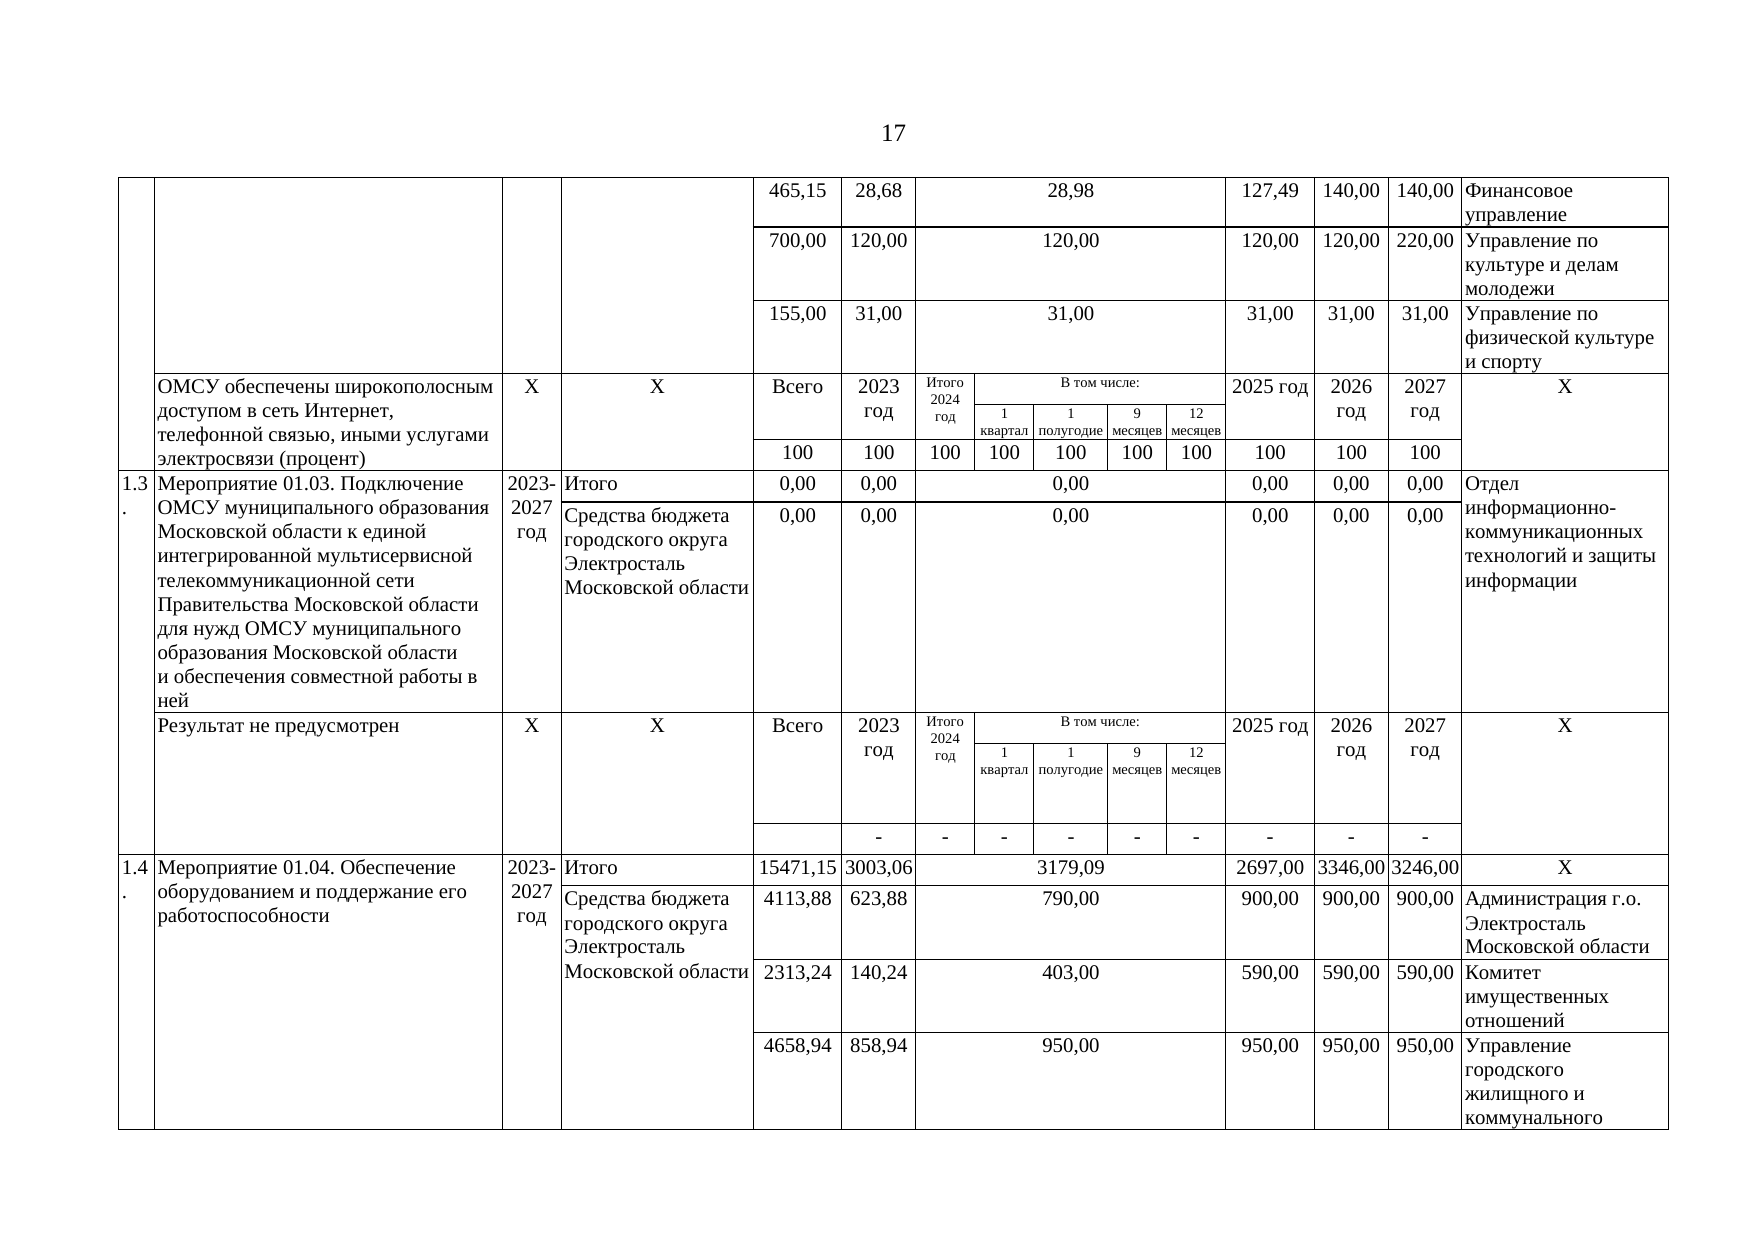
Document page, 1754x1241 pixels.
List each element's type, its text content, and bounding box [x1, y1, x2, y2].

table_cell 100 [1226, 440, 1314, 470]
table_cell 0,00 [1389, 503, 1461, 712]
table_cell 100 [1315, 440, 1388, 470]
table_cell Х [503, 374, 561, 470]
table_cell Мероприятие 01.04. Обеспечение оборудованием и поддержание его работоспособности [155, 855, 502, 1129]
table_cell 900,00 [1389, 886, 1461, 958]
table_cell 31,00 [842, 301, 915, 373]
table_cell 100 [1034, 440, 1107, 470]
table_cell 100 [1108, 440, 1166, 470]
table_cell 140,00 [1315, 178, 1388, 226]
table_cell - [975, 824, 1033, 854]
table_cell 31,00 [1315, 301, 1388, 373]
table_cell 3346,00 [1315, 855, 1388, 885]
table_cell 590,00 [1389, 960, 1461, 1032]
table_cell 2023-2027 год [503, 855, 561, 1129]
table_cell В том числе: [975, 713, 1225, 743]
table_cell Финансовое управление [1462, 178, 1668, 226]
table_cell 900,00 [1315, 886, 1388, 958]
table_cell 2697,00 [1226, 855, 1314, 885]
table_cell Результат не предусмотрен [155, 713, 502, 854]
table_cell 140,24 [842, 960, 915, 1032]
table_cell 4113,88 [754, 886, 841, 958]
table_cell 120,00 [916, 228, 1225, 300]
table_cell 2025 год [1226, 713, 1314, 823]
table_cell 12 месяцев [1167, 405, 1225, 439]
table_cell 9 месяцев [1108, 405, 1166, 439]
table_cell - [1226, 824, 1314, 854]
table_cell 1 полугодие [1034, 744, 1107, 823]
table_cell 155,00 [754, 301, 841, 373]
table_cell 2026 год [1315, 713, 1388, 823]
table_cell 950,00 [1226, 1033, 1314, 1129]
table_cell 100 [975, 440, 1033, 470]
table_cell 950,00 [1389, 1033, 1461, 1129]
table_cell 3246,00 [1389, 855, 1461, 885]
table_cell - [1108, 824, 1166, 854]
table_cell - [842, 824, 915, 854]
table_cell 2025 год [1226, 374, 1314, 439]
table_cell 623,88 [842, 886, 915, 958]
table_cell 0,00 [1389, 471, 1461, 501]
table_cell Средства бюджета городского округа Электросталь Московской области [562, 886, 753, 1129]
table_cell Итого [562, 471, 753, 501]
table_cell Средства бюджета городского округа Электросталь Московской области [562, 503, 753, 712]
table_cell 2027 год [1389, 374, 1461, 439]
table_cell [754, 824, 841, 854]
table_cell - [1315, 824, 1388, 854]
table_cell Х [562, 713, 753, 854]
table_cell 1.3. [119, 471, 154, 854]
table_cell 127,49 [1226, 178, 1314, 226]
table_cell - [1389, 824, 1461, 854]
table_cell 1 квартал [975, 744, 1033, 823]
table_cell 590,00 [1226, 960, 1314, 1032]
table_cell Х [1462, 713, 1668, 854]
table_cell 0,00 [842, 471, 915, 501]
table_cell Итого 2024 год [916, 713, 974, 823]
table_cell 100 [1167, 440, 1225, 470]
table_cell 2023 год [842, 713, 915, 823]
table_cell Итого [562, 855, 753, 885]
table_cell 0,00 [916, 471, 1225, 501]
table_cell 2023 год [842, 374, 915, 439]
table_cell Комитет имущественных отношений [1462, 960, 1668, 1032]
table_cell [1462, 1033, 1668, 1129]
table_cell Х [1462, 374, 1668, 470]
table_cell 31,00 [916, 301, 1225, 373]
table_cell 100 [1389, 440, 1461, 470]
table_cell Х [562, 374, 753, 470]
table_cell В том числе: [975, 374, 1225, 404]
table_cell 0,00 [1226, 503, 1314, 712]
table_cell 140,00 [1389, 178, 1461, 226]
table_cell 100 [916, 440, 974, 470]
table_cell 0,00 [1315, 471, 1388, 501]
table_cell 1 квартал [975, 405, 1033, 439]
table_cell 31,00 [1389, 301, 1461, 373]
table_cell 120,00 [842, 228, 915, 300]
table_cell 220,00 [1389, 228, 1461, 300]
table_cell 0,00 [1226, 471, 1314, 501]
table_cell 1 полугодие [1034, 405, 1107, 439]
table_cell 3179,09 [916, 855, 1225, 885]
table_cell 120,00 [1315, 228, 1388, 300]
table_cell 590,00 [1315, 960, 1388, 1032]
table_cell 120,00 [1226, 228, 1314, 300]
table_cell 28,98 [916, 178, 1225, 226]
table_cell 9 месяцев [1108, 744, 1166, 823]
table_cell ОМСУ обеспечены широкополосным доступом в сеть Интернет, телефонной связью, иными услугами электросвязи (процент) [155, 374, 502, 470]
table_cell 950,00 [1315, 1033, 1388, 1129]
table_cell 2026 год [1315, 374, 1388, 439]
table_cell 2313,24 [754, 960, 841, 1032]
table_cell 28,68 [842, 178, 915, 226]
table_cell 100 [754, 440, 841, 470]
table_cell 12 месяцев [1167, 744, 1225, 823]
table_cell Управление по культуре и делам молодежи [1462, 228, 1668, 300]
table_cell 700,00 [754, 228, 841, 300]
table_cell Администрация г.о. Электросталь Московской области [1462, 886, 1668, 958]
table_cell 403,00 [916, 960, 1225, 1032]
table_cell 0,00 [916, 503, 1225, 712]
table_cell Х [1462, 855, 1668, 885]
table_cell 858,94 [842, 1033, 915, 1129]
table_cell 900,00 [1226, 886, 1314, 958]
table_cell 2023-2027 год [503, 471, 561, 712]
table_cell - [1034, 824, 1107, 854]
table_cell 0,00 [754, 471, 841, 501]
table_cell 790,00 [916, 886, 1225, 958]
table_cell 1.4. [119, 855, 154, 1129]
table_cell 31,00 [1226, 301, 1314, 373]
table_cell - [1167, 824, 1225, 854]
table_cell 950,00 [916, 1033, 1225, 1129]
table_cell Итого 2024 год [916, 374, 974, 439]
table_cell Всего [754, 374, 841, 439]
table_cell 100 [842, 440, 915, 470]
table_cell 4658,94 [754, 1033, 841, 1129]
table_cell Управление по физической культуре и спорту [1462, 301, 1668, 373]
table_cell 0,00 [754, 503, 841, 712]
table_cell Мероприятие 01.03. Подключение ОМСУ муниципального образования Московской области к единой интегрированной мультисервисной телекоммуникационной сети Правительства Московской области для нужд ОМСУ муниципального образования Московской области и обеспечения совместной работы в ней [155, 471, 502, 712]
table_cell 2027 год [1389, 713, 1461, 823]
table_cell - [916, 824, 974, 854]
table_cell Отдел информационно-коммуникационных технологий и защиты информации [1462, 471, 1668, 712]
table_cell Х [503, 713, 561, 854]
table_cell 0,00 [1315, 503, 1388, 712]
table_cell Всего [754, 713, 841, 823]
table_cell 3003,06 [842, 855, 915, 885]
table_cell 465,15 [754, 178, 841, 226]
table_cell 0,00 [842, 503, 915, 712]
table_cell 15471,15 [754, 855, 841, 885]
